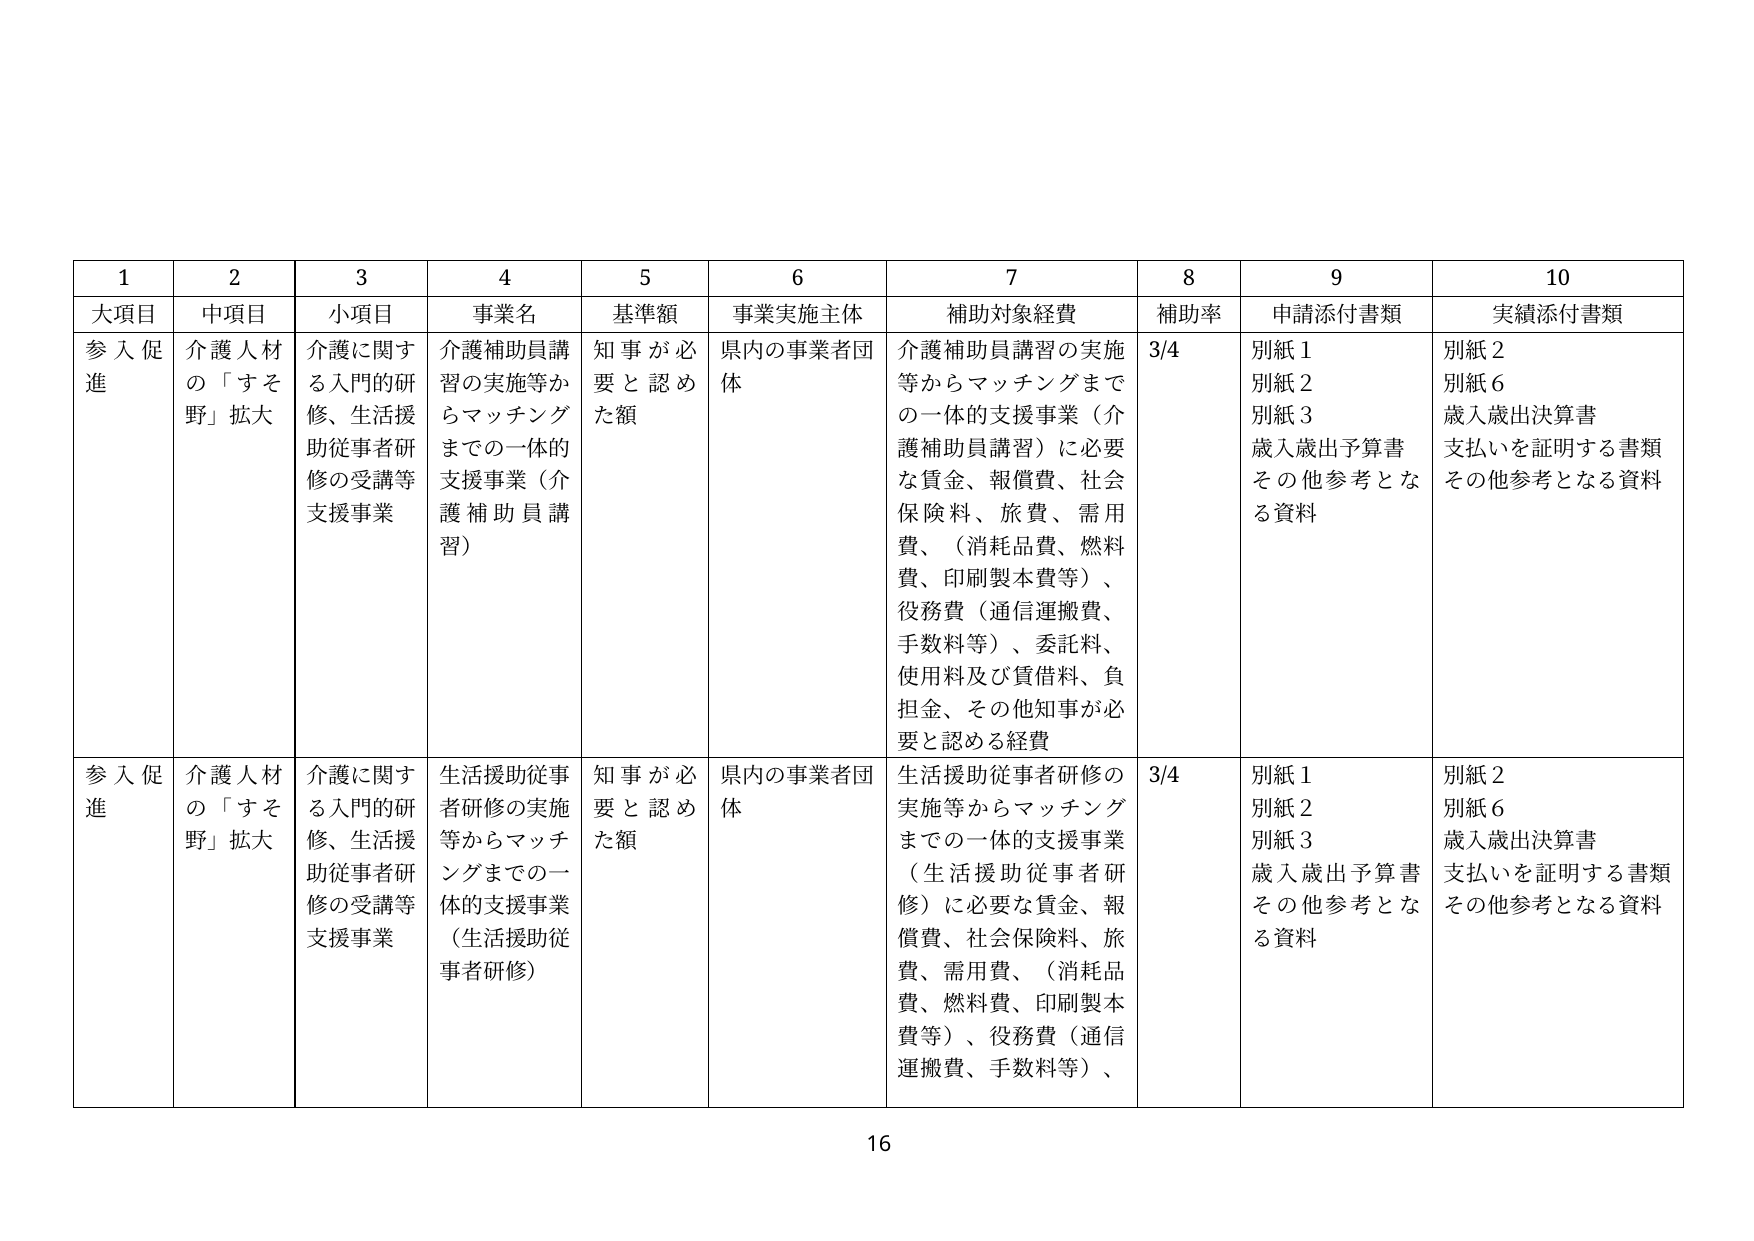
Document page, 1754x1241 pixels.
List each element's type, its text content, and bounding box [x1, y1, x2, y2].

table_cell 事業実施主体 [709, 297, 886, 332]
table_cell 小項目 [296, 297, 427, 332]
table_header 4 [428, 261, 581, 296]
table_cell 補助対象経費 [887, 297, 1137, 332]
table_cell 参入促進 [74, 333, 173, 757]
table_cell 補助率 [1138, 297, 1240, 332]
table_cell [1433, 758, 1683, 1107]
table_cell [296, 758, 427, 1107]
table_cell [887, 758, 1137, 1107]
table_cell 中項目 [174, 297, 294, 332]
table_header 10 [1433, 261, 1683, 296]
table_header 9 [1241, 261, 1432, 296]
table_header 5 [582, 261, 708, 296]
table_cell 介護補助員講習の実施等からマッチングまでの一体的支援事業（介護補助員講習）に必要な賃金、報償費、社会保険料、旅費、需用費、（消耗品費、燃料費、印刷製本費等）、役務費（通信運搬費、手数料等）、委託料、使用料及び賃借料、負担金、その他知事が必要と認める経費 [887, 333, 1137, 757]
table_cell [428, 758, 581, 1107]
table_cell 知事が必要と認めた額 [582, 758, 708, 1107]
table_cell 基準額 [582, 297, 708, 332]
table_cell 介護人材の「すそ野」拡大 [174, 758, 294, 1107]
table_cell 県内の事業者団体 [709, 333, 886, 757]
table_header 2 [174, 261, 294, 296]
table_cell 県内の事業者団体 [709, 758, 886, 1107]
table_cell 参入促進 [74, 758, 173, 1107]
table_cell 介護人材の「すそ野」拡大 [174, 333, 294, 757]
table_cell 介護に関する入門的研修、生活援助従事者研修の受講等支援事業 [296, 333, 427, 757]
table_header 1 [74, 261, 173, 296]
table_header 6 [709, 261, 886, 296]
table_header 8 [1138, 261, 1240, 296]
table_header 3 [296, 261, 427, 296]
table_cell 事業名 [428, 297, 581, 332]
table_cell 介護補助員講習の実施等からマッチングまでの一体的支援事業（介護補助員講習） [428, 333, 581, 757]
table_cell 知事が必要と認めた額 [582, 333, 708, 757]
table_cell 別紙１ 別紙２ 別紙３ 歳入歳出予算書 その他参考となる資料 [1241, 333, 1432, 757]
table_cell 実績添付書類 [1433, 297, 1683, 332]
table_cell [1241, 758, 1432, 1107]
table_cell 申請添付書類 [1241, 297, 1432, 332]
table_cell 別紙２ 別紙６ 歳入歳出決算書 支払いを証明する書類 その他参考となる資料 [1433, 333, 1683, 757]
table_cell 3/4 [1138, 333, 1240, 757]
table_cell 大項目 [74, 297, 173, 332]
table_cell 3/4 [1138, 758, 1240, 1107]
table_header 7 [887, 261, 1137, 296]
